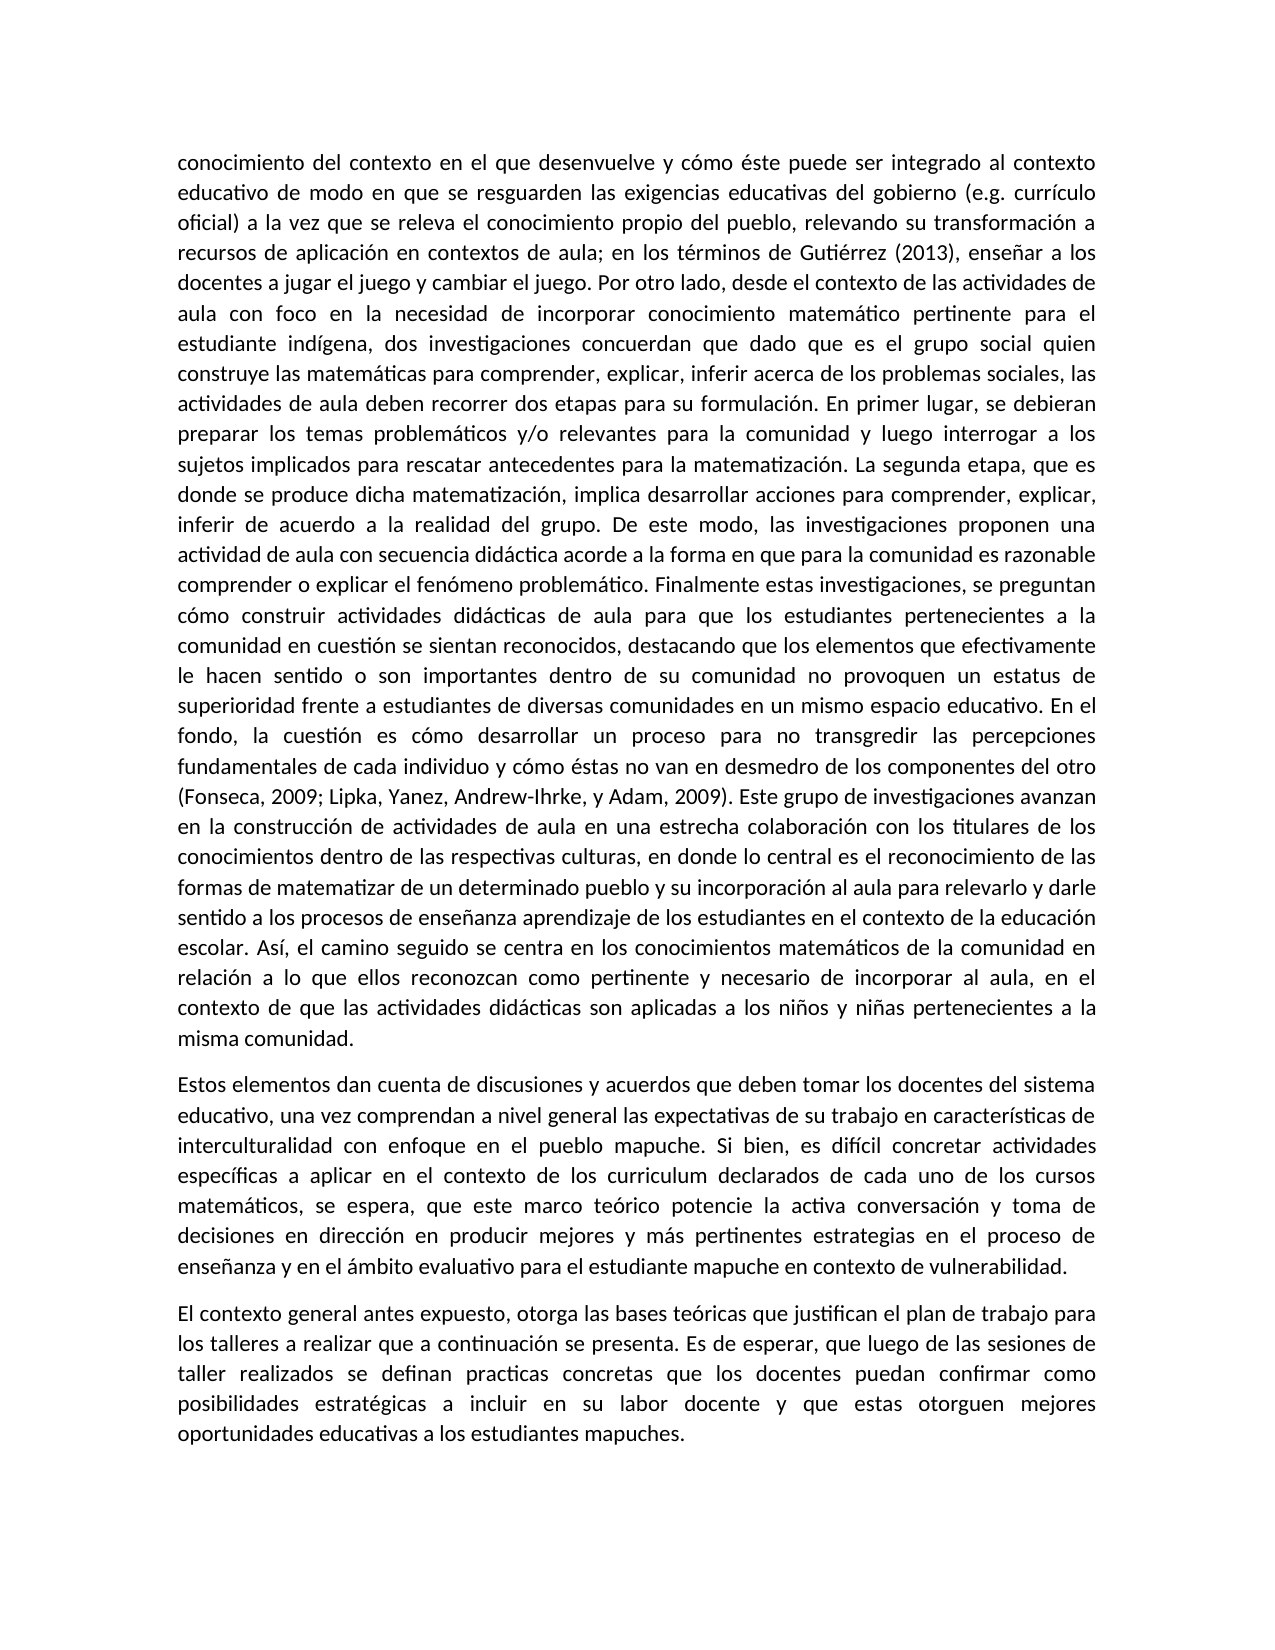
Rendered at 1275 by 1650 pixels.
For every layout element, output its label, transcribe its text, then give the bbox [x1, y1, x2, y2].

text Estos elementos dan cuenta de discusiones y acuerdos que deben tomar los docentes del sistema educativo, una vez comprendan a nivel general las expectativas de su trabajo en características de interculturalidad con enfoque en el pueblo mapuche. Si bien, es difícil concretar actividades específicas a aplicar en el contexto de los curriculum declarados de cada uno de los cursos matemáticos, se espera, que este marco teórico potencie la activa conversación y toma de decisiones en dirección en producir mejores y más pertinentes estrategias en el proceso de enseñanza y en el ámbito evaluativo para el estudiante mapuche en contexto de vulnerabilidad. [177, 1071, 1098, 1280]
text El contexto general antes expuesto, otorga las bases teóricas que justifican el plan de trabajo para los talleres a realizar que a continuación se presenta. Es de esperar, que luego de las sesiones de taller realizados se definan practicas concretas que los docentes puedan confirmar como posibilidades estratégicas a incluir en su labor docente y que estas otorguen mejores oportunidades educativas a los estudiantes mapuches. [177, 1299, 1098, 1447]
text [177, 148, 1098, 1052]
